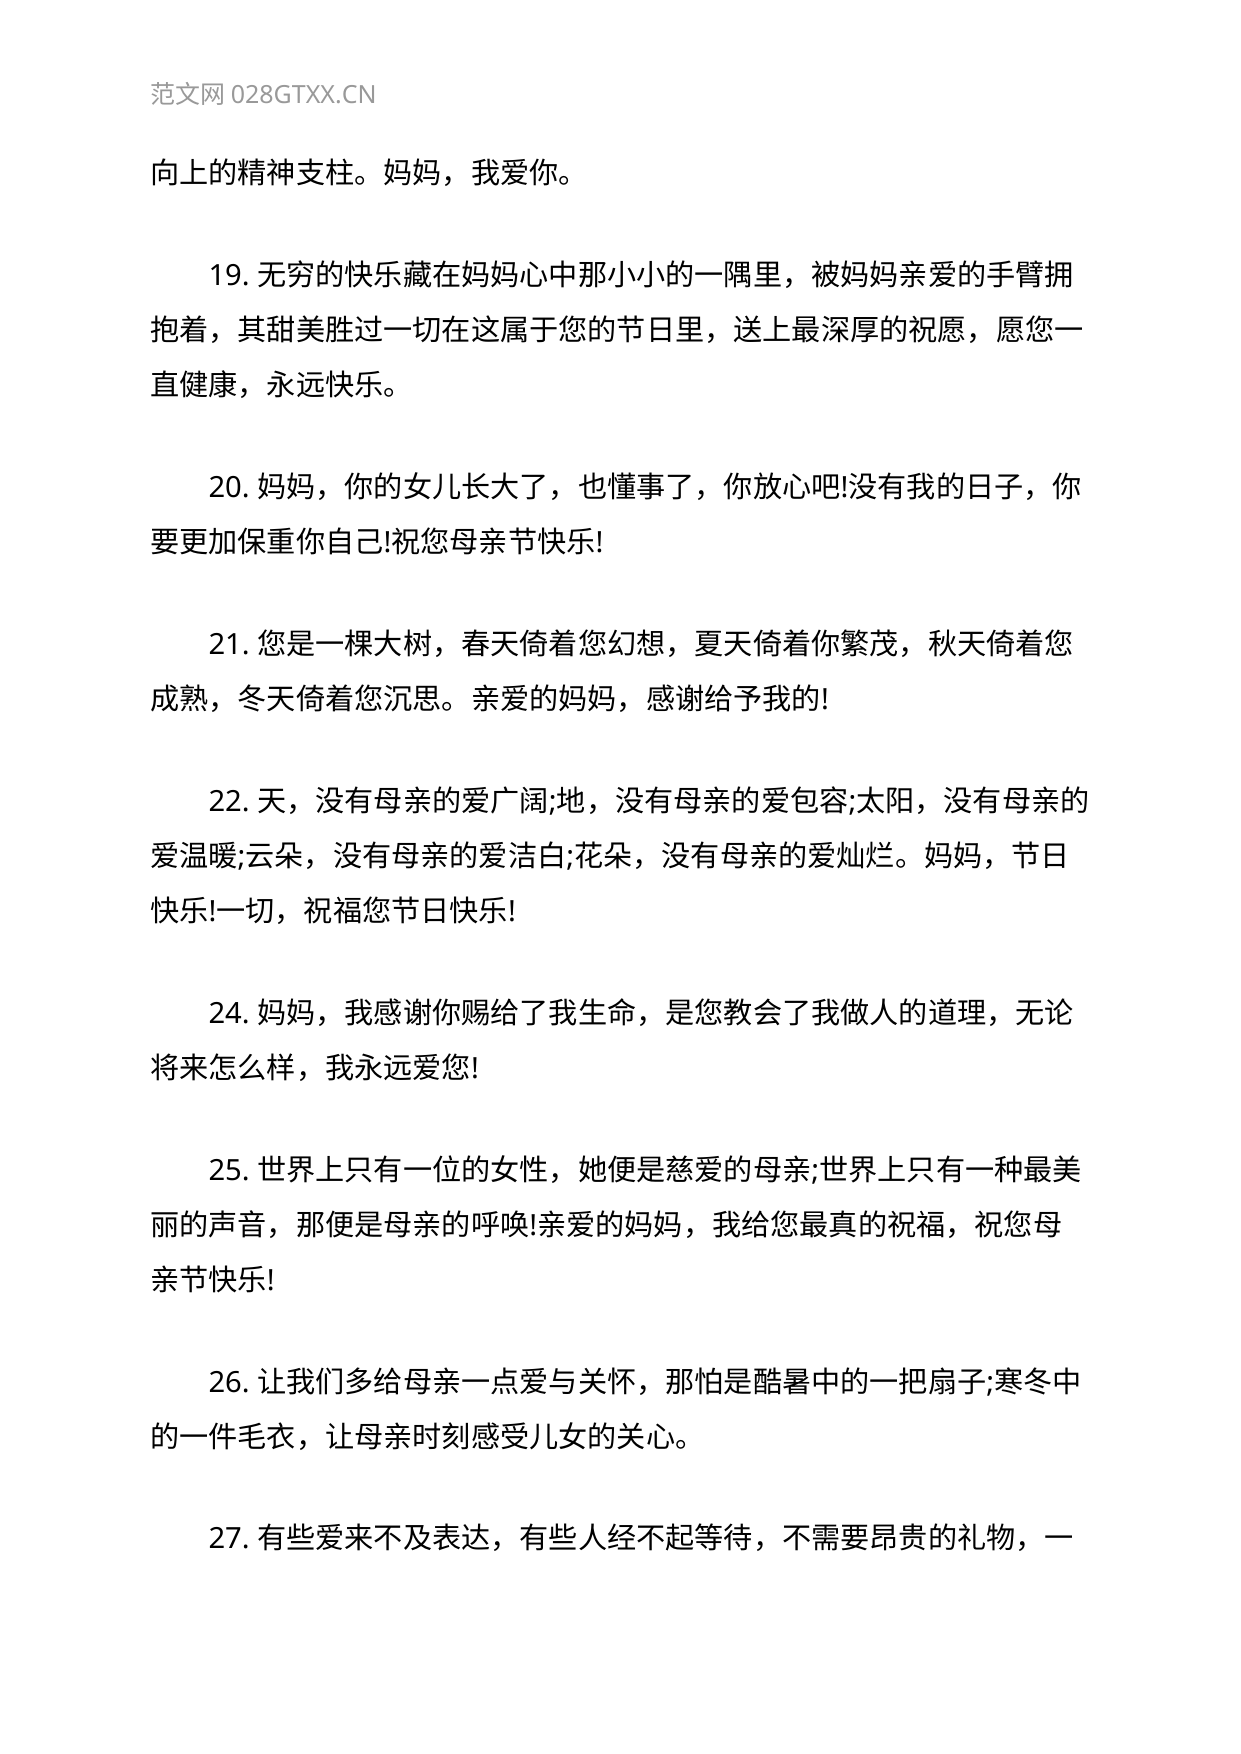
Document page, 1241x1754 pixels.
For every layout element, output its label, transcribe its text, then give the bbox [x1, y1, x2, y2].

text 24. 妈妈，我感谢你赐给了我生命，是您教会了我做人的道理，无论将来怎么样，我永远爱您! [150, 989, 1090, 1087]
text 21. 您是一棵大树，春天倚着您幻想，夏天倚着你繁茂，秋天倚着您成熟，冬天倚着您沉思。亲爱的妈妈，感谢给予我的! [150, 620, 1090, 718]
text 20. 妈妈，你的女儿长大了，也懂事了，你放心吧!没有我的日子，你要更加保重你自己!祝您母亲节快乐! [150, 463, 1090, 561]
text 25. 世界上只有一位的女性，她便是慈爱的母亲;世界上只有一种最美丽的声音，那便是母亲的呼唤!亲爱的妈妈，我给您最真的祝福，祝您母亲节快乐! [150, 1146, 1090, 1299]
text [150, 150, 1090, 192]
text 26. 让我们多给母亲一点爱与关怀，那怕是酷暑中的一把扇子;寒冬中的一件毛衣，让母亲时刻感受儿女的关心。 [150, 1358, 1090, 1456]
text 22. 天，没有母亲的爱广阔;地，没有母亲的爱包容;太阳，没有母亲的爱温暖;云朵，没有母亲的爱洁白;花朵，没有母亲的爱灿烂。妈妈，节日快乐!一切，祝福您节日快乐! [150, 777, 1090, 930]
text 19. 无穷的快乐藏在妈妈心中那小小的一隅里，被妈妈亲爱的手臂拥抱着，其甜美胜过一切在这属于您的节日里，送上最深厚的祝愿，愿您一直健康，永远快乐。 [150, 252, 1090, 404]
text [150, 1515, 1090, 1557]
